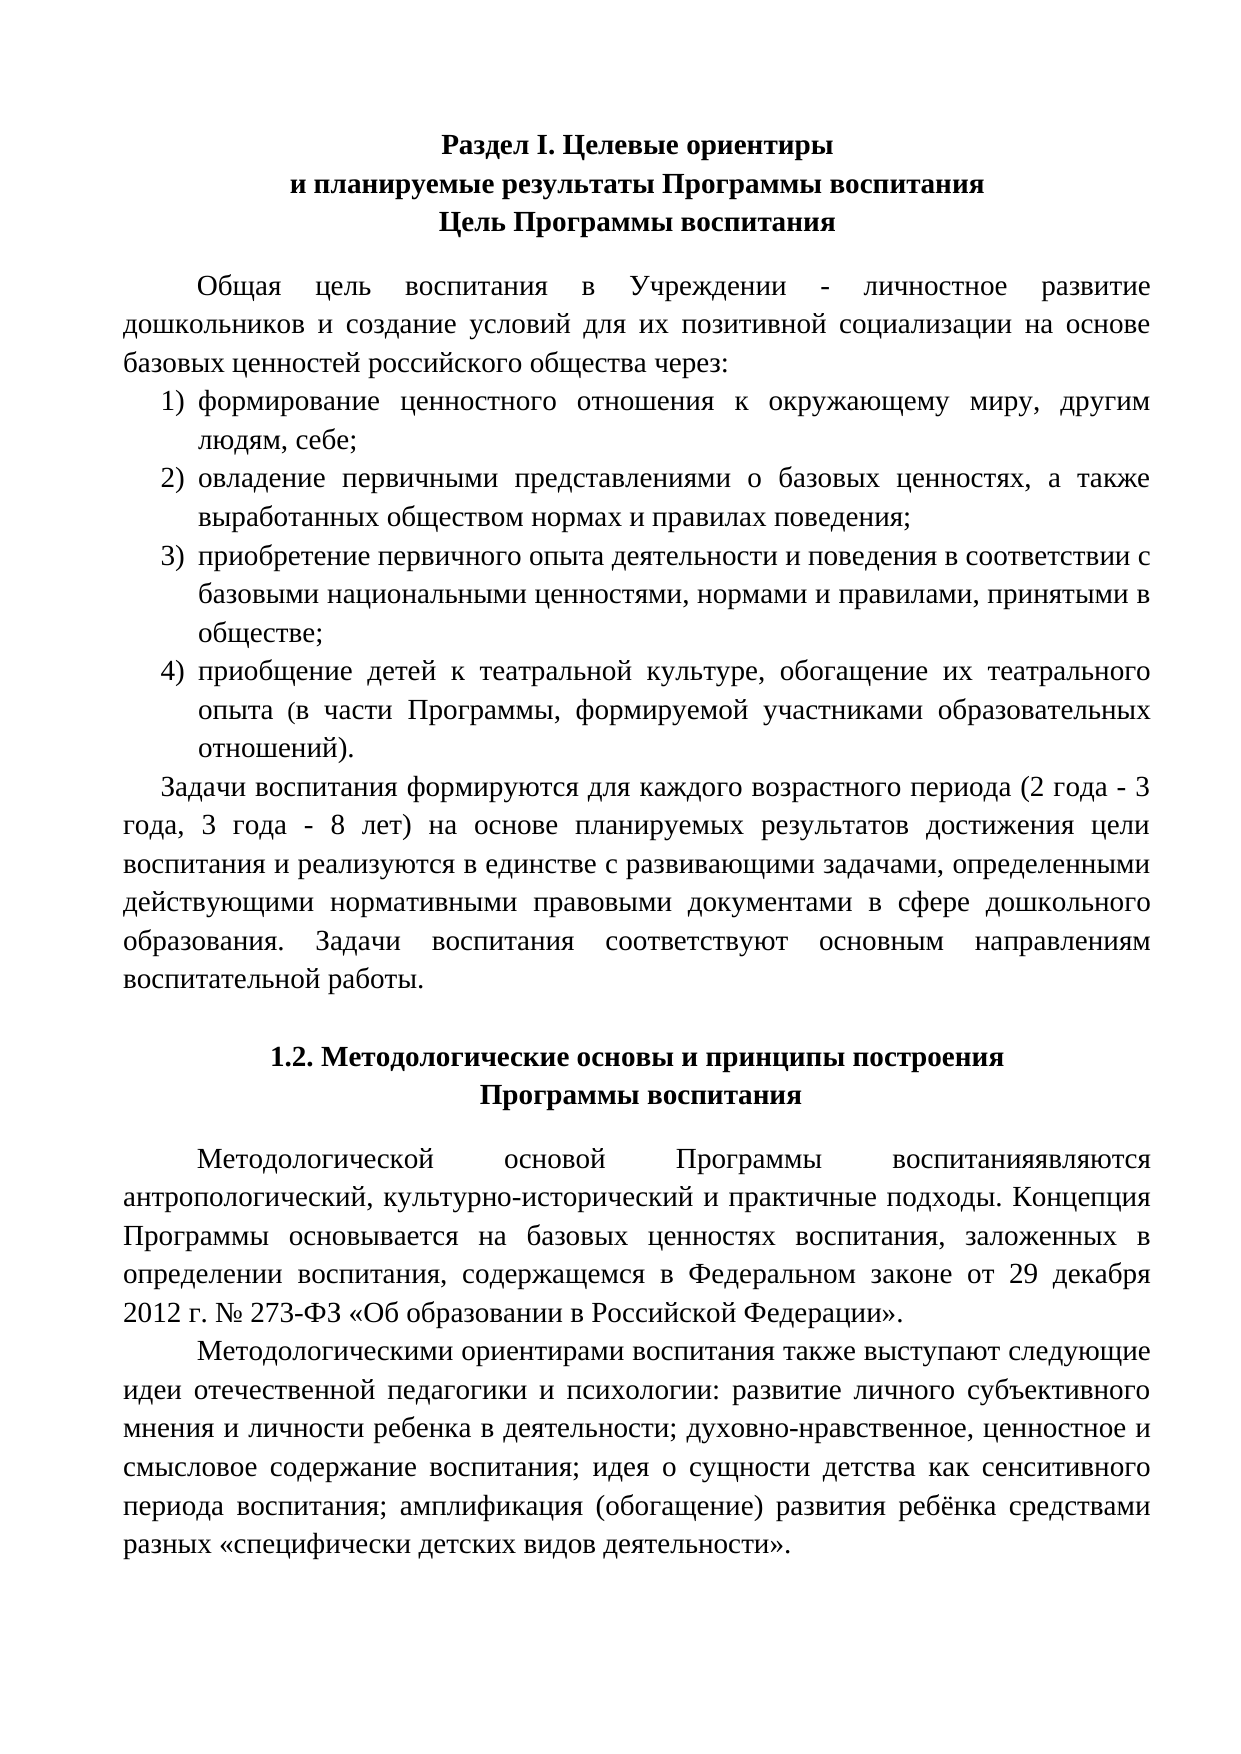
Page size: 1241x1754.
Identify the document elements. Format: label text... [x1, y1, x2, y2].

list формирование ценностного отношения к окружающему миру, другим людям, себе; [160, 383, 1151, 456]
text Цель Программы воспитания [123, 204, 1151, 238]
list овладение первичными представлениями о базовых ценностях, а также выработанных обществом нормах и правилах поведения; [160, 461, 1151, 533]
list приобретение первичного опыта деятельности и поведения в соответствии с базовыми национальными ценностями, нормами и правилами, принятыми в обществе; [160, 538, 1151, 648]
text Задачи воспитания формируются для каждого возрастного периода (2 года - 3 года, 3 года - 8 лет) на основе планируемых результатов достижения цели воспитания и реализуются в единстве с развивающими задачами, определенными действующими нормативными правовыми документами в сфере дошкольного образования. Задачи воспитания соответствуют основным направлениям воспитательной работы. [123, 769, 1151, 995]
text Раздел I. Целевые ориентиры [123, 127, 1151, 161]
text Программы воспитания [123, 1077, 1151, 1111]
text Общая цель воспитания в Учреждении - личностное развитие дошкольников и создание условий для их позитивной социализации на основе базовых ценностей российского общества через: [123, 268, 1151, 378]
text Методологическими ориентирами воспитания также выступают следующие идеи отечественной педагогики и психологии: развитие личного субъективного мнения и личности ребенка в деятельности; духовно-нравственное, ценностное и смысловое содержание воспитания; идея о сущности детства как сенситивного периода воспитания; амплификация (обогащение) развития ребёнка средствами разных «специфически детских видов деятельности». [123, 1333, 1151, 1560]
text и планируемые результаты Программы воспитания [123, 166, 1151, 199]
text 1.2. Методологические основы и принципы построения [123, 1039, 1151, 1072]
list приобщение детей к театральной культуре, обогащение их театрального опыта (в части Программы, формируемой участниками образовательных отношений). [160, 653, 1151, 764]
text Методологической основой Программы воспитанияявляются антропологический, культурно-исторический и практичные подходы. Концепция Программы основывается на базовых ценностях воспитания, заложенных в определении воспитания, содержащемся в Федеральном законе от 29 декабря 2012 г. № 273-ФЗ «Об образовании в Российской Федерации». [123, 1141, 1151, 1328]
